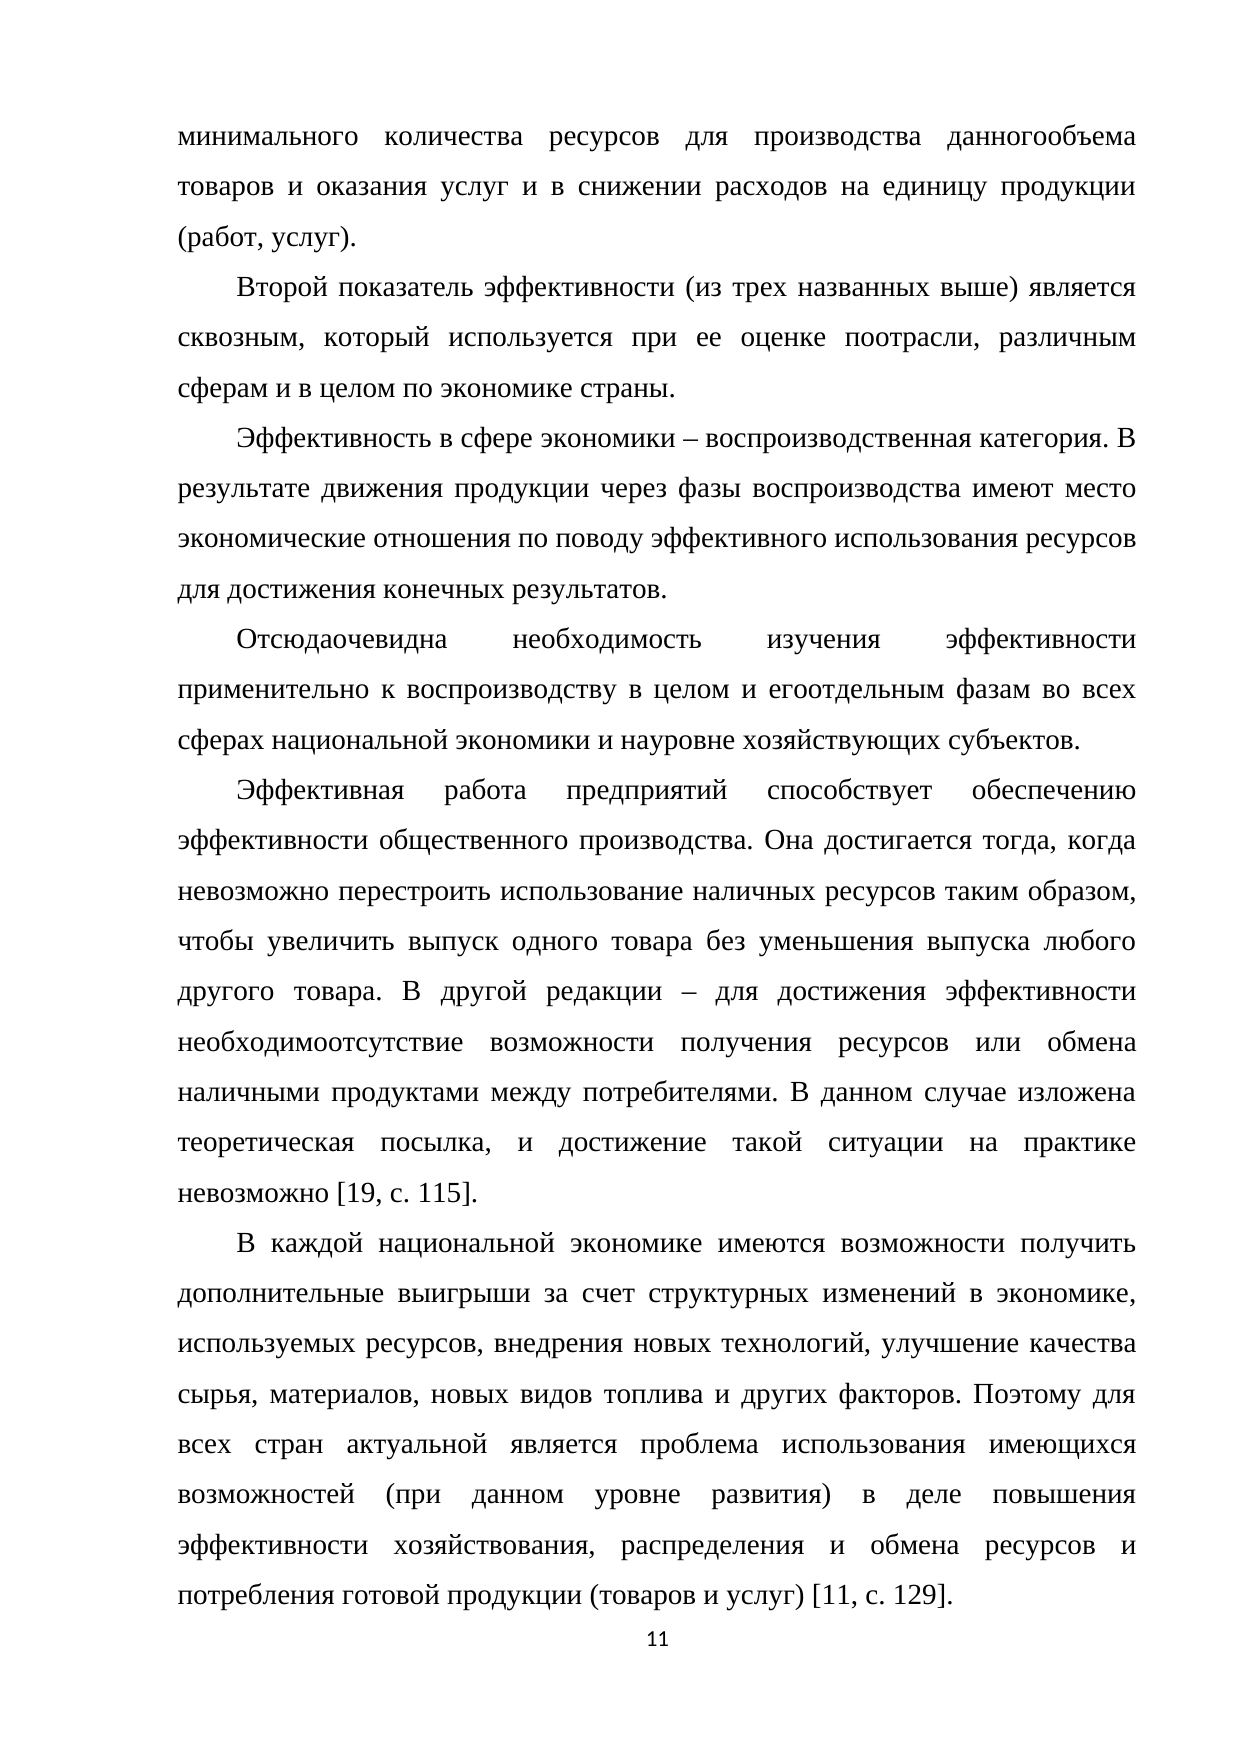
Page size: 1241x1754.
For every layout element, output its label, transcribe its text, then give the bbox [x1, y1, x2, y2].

text Эффективность в сфере экономики – воспроизводственная категория. В результате движения продукции через фазы воспроизводства имеют место экономические отношения по поводу эффективного использования ресурсов для достижения конечных результатов. [177, 420, 1137, 604]
text В каждой национальной экономике имеются возможности получить дополнительные выигрыши за счет структурных изменений в экономике, используемых ресурсов, внедрения новых технологий, улучшение качества сырья, материалов, новых видов топлива и других факторов. Поэтому для всех стран актуальной является проблема использования имеющихся возможностей (при данном уровне развития) в деле повышения эффективности хозяйствования, распределения и обмена ресурсов и потребления готовой продукции (товаров и услуг) [11, c. 129]. [177, 1225, 1137, 1611]
text Отсюдаочевидна необходимость изучения эффективности применительно к воспроизводству в целом и егоотдельным фазам во всех сферах национальной экономики и науровне хозяйствующих субъектов. [177, 621, 1137, 755]
text Второй показатель эффективности (из трех названных выше) является сквозным, который используется при ее оценке поотрасли, различным сферам и в целом по экономике страны. [177, 269, 1137, 403]
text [177, 118, 1137, 252]
text Эффективная работа предприятий способствует обеспечению эффективности общественного производства. Она достигается тогда, когда невозможно перестроить использование наличных ресурсов таким образом, чтобы увеличить выпуск одного товара без уменьшения выпуска любого другого товара. В другой редакции – для достижения эффективности необходимоотсутствие возможности получения ресурсов или обмена наличными продуктами между потребителями. В данном случае изложена теоретическая посылка, и достижение такой ситуации на практике невозможно [19, c. 115]. [177, 772, 1137, 1208]
